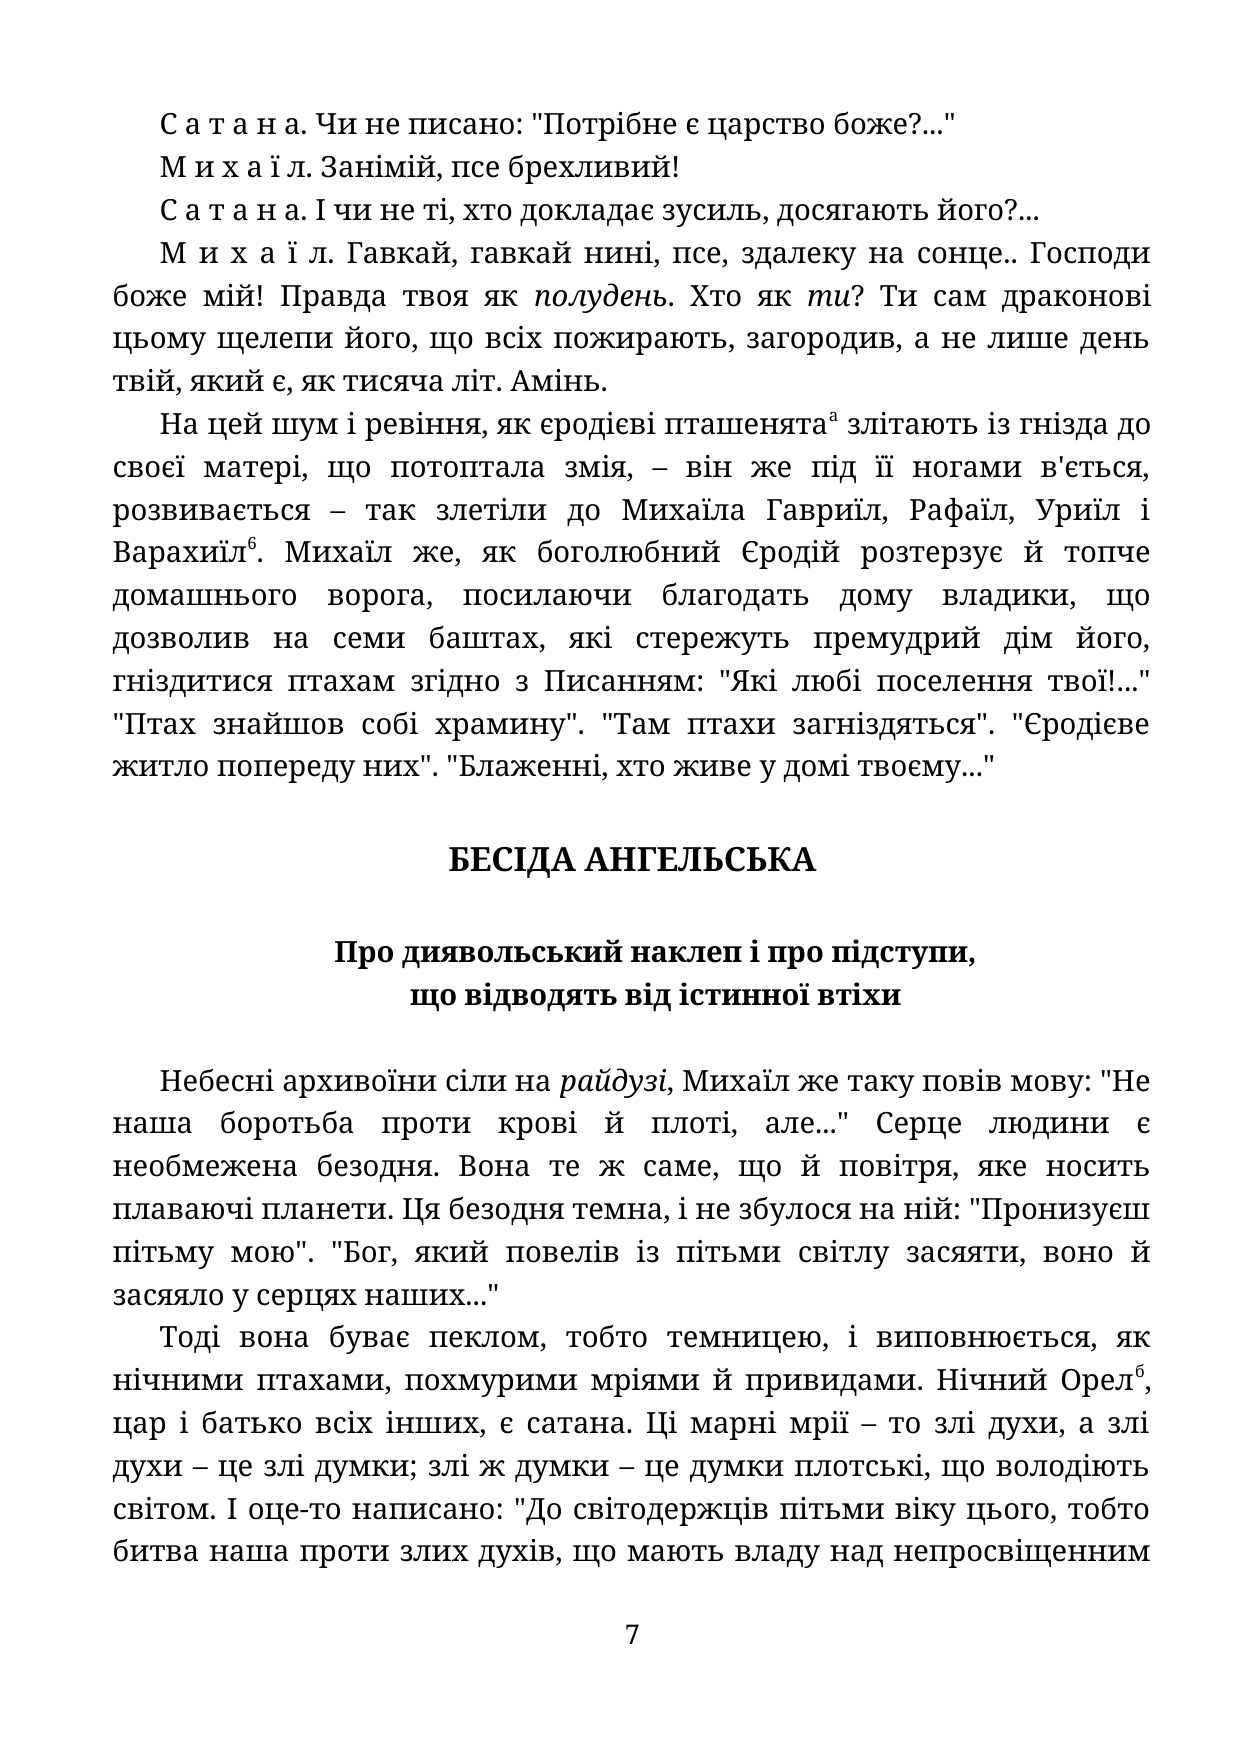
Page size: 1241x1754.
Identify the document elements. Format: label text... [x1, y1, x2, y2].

text М и х а ї л. Гавкай, гавкай нині, псе, здалеку на сонце.. Господи боже мій! Правда твоя як полудень. Хто як ти? Ти сам драконові цьому щелепи його, що всіх пожирають, загородив, а не лише день твій, який є, як тисяча літ. Амінь. [112, 232, 1152, 400]
text Про диявольський наклеп і про підступи, [112, 931, 1152, 971]
text що відводять від істинної втіхи [112, 974, 1152, 1014]
text С а т а н а. Чи не писано: "Потрібне є царство боже?..." [112, 103, 1152, 143]
subtitle БЕСІДА АНГЕЛЬСЬКА [112, 836, 1152, 881]
text На цей шум і ревіння, як єродієві пташенятаа злітають із гнізда до своєї матері, що потоптала змія, – він же під її ногами в'ється, розвивається – так злетіли до Михаїла Гавриїл, Рафаїл, Уриїл і Варахиїл6. Михаїл же, як боголюбний Єродій розтерзує й топче домашнього ворога, посилаючи благодать дому владики, що дозволив на семи баштах, які стережуть премудрий дім його, гніздитися птахам згідно з Писанням: "Які любі поселення твої!..." "Птах знайшов собі храмину". "Там птахи загніздяться". "Єродієве житло попереду них". "Блаженні, хто живе у домі твоєму..." [112, 403, 1152, 785]
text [112, 1317, 1152, 1570]
text Небесні архивоїни сіли на райдузі, Михаїл же таку повів мову: "Не наша боротьба проти крові й плоті, але..." Серце людини є необмежена безодня. Вона те ж саме, що й повітря, яке носить плаваючі планети. Ця безодня темна, і не збулося на ній: "Пронизуєш пітьму мою". "Бог, який повелів із пітьми світлу засяяти, воно й засяяло у серцях наших..." [112, 1060, 1152, 1313]
text М и х а ї л. Занімій, псе брехливий! [112, 146, 1152, 186]
text С а т а н а. І чи не ті, хто докладає зусиль, досягають його?... [112, 189, 1152, 229]
